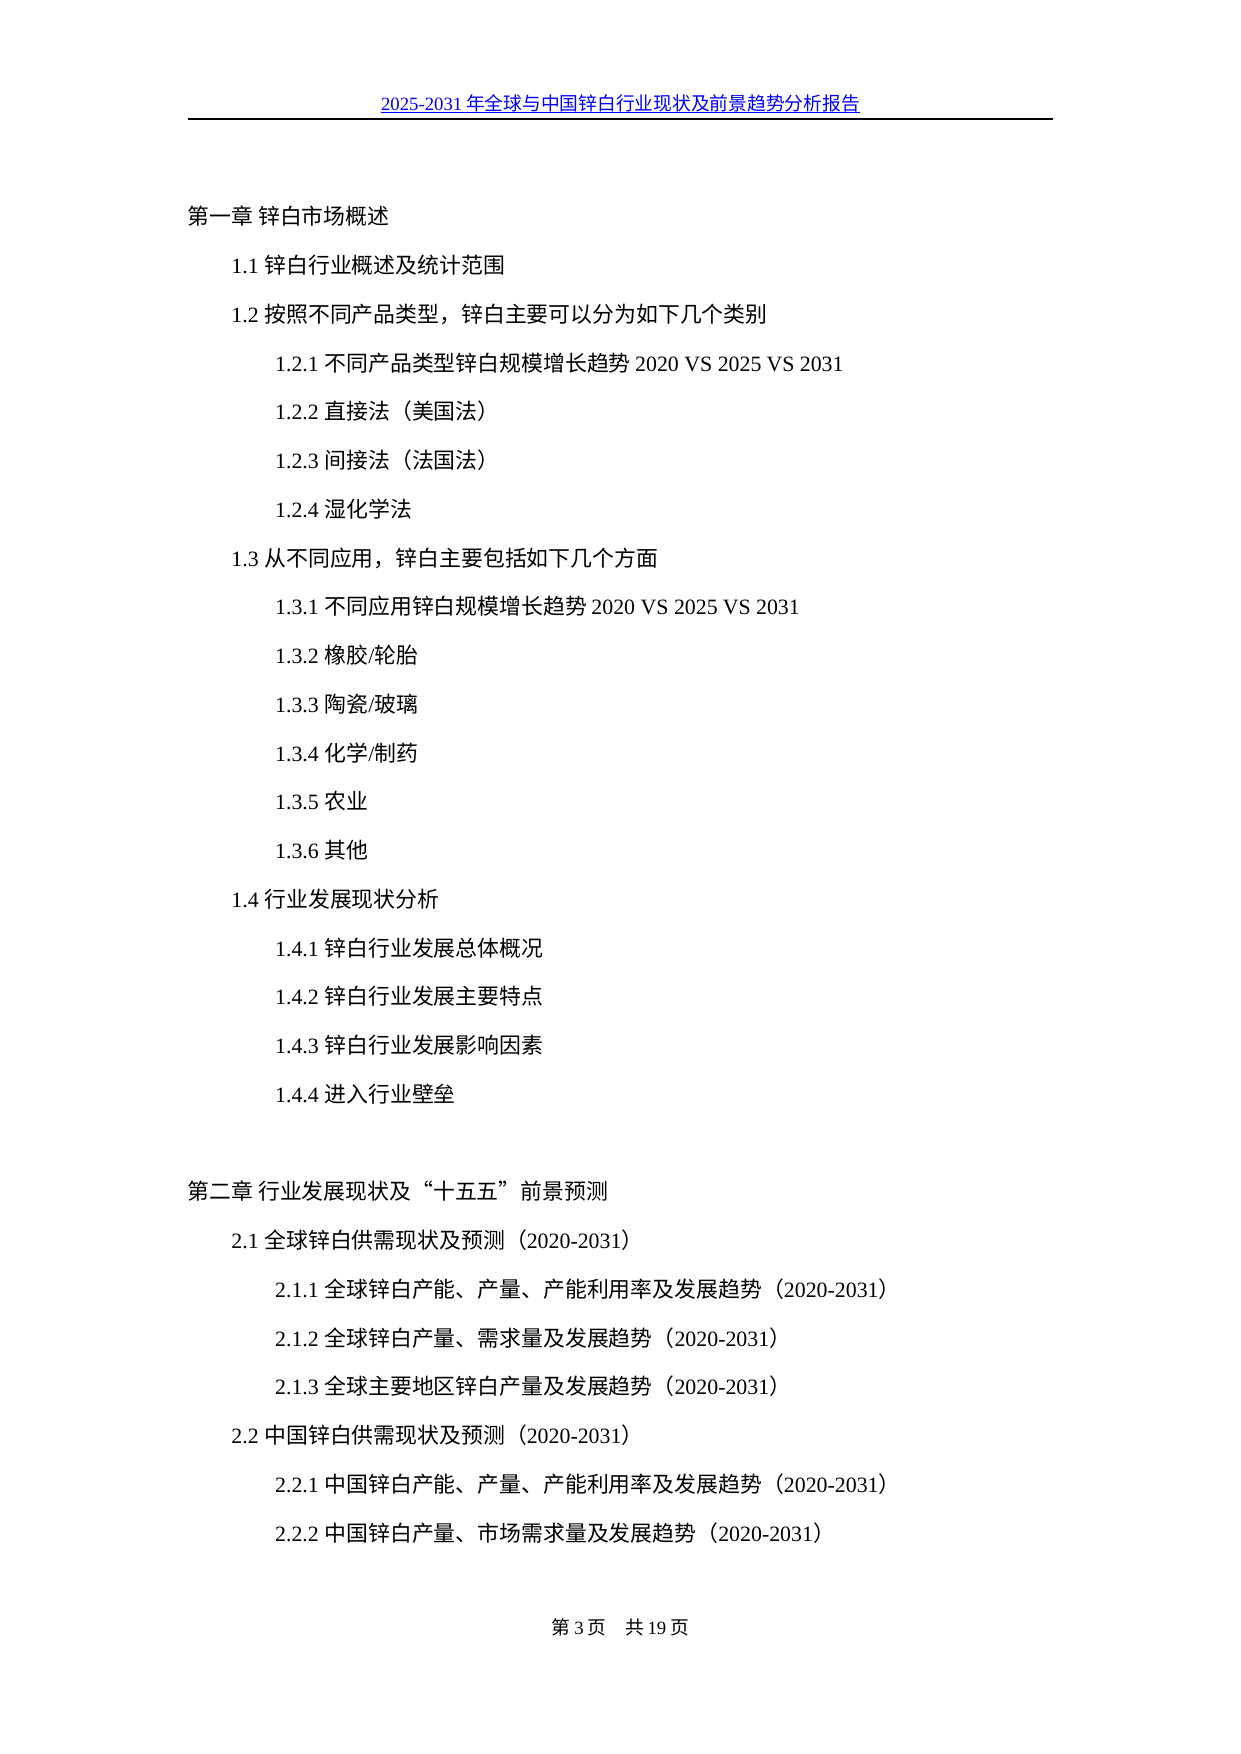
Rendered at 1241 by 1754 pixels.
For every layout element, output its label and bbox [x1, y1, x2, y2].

text [187, 150, 1053, 1548]
